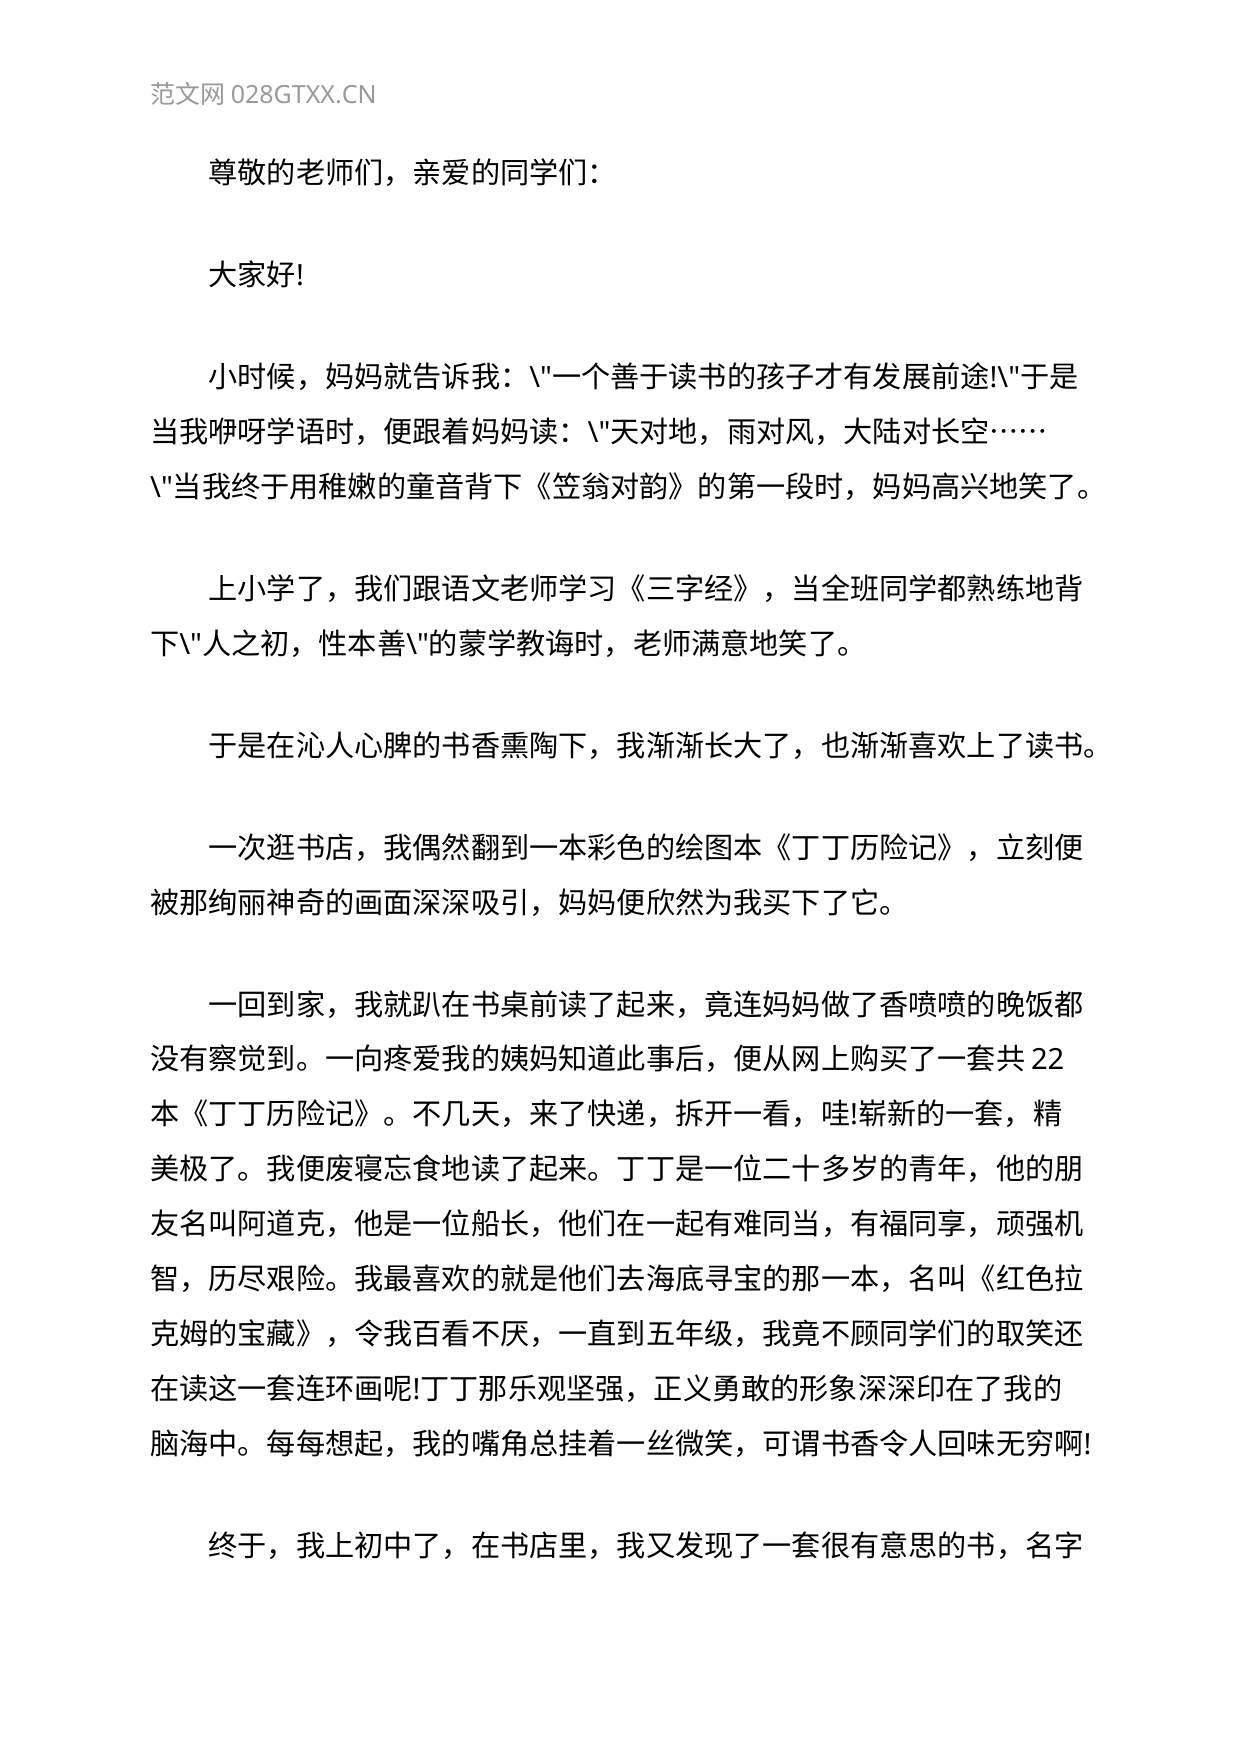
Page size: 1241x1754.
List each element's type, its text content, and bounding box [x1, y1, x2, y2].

text 小时候，妈妈就告诉我：\"一个善于读书的孩子才有发展前途!\"于是当我咿呀学语时，便跟着妈妈读：\"天对地，雨对风，大陆对长空……\"当我终于用稚嫩的童音背下《笠翁对韵》的第一段时，妈妈高兴地笑了。 [150, 354, 1090, 506]
text 一回到家，我就趴在书桌前读了起来，竟连妈妈做了香喷喷的晚饭都没有察觉到。一向疼爱我的姨妈知道此事后，便从网上购买了一套共22本《丁丁历险记》。不几天，来了快递，拆开一看，哇!崭新的一套，精美极了。我便废寝忘食地读了起来。丁丁是一位二十多岁的青年，他的朋友名叫阿道克，他是一位船长，他们在一起有难同当，有福同享，顽强机智，历尽艰险。我最喜欢的就是他们去海底寻宝的那一本，名叫《红色拉克姆的宝藏》，令我百看不厌，一直到五年级，我竟不顾同学们的取笑还在读这一套连环画呢!丁丁那乐观坚强，正义勇敢的形象深深印在了我的脑海中。每每想起，我的嘴角总挂着一丝微笑，可谓书香令人回味无穷啊! [150, 981, 1090, 1463]
text 大家好! [150, 252, 1090, 294]
text 尊敬的老师们，亲爱的同学们： [150, 150, 1090, 192]
text 上小学了，我们跟语文老师学习《三字经》，当全班同学都熟练地背下\"人之初，性本善\"的蒙学教诲时，老师满意地笑了。 [150, 566, 1090, 663]
text 一次逛书店，我偶然翻到一本彩色的绘图本《丁丁历险记》，立刻便被那绚丽神奇的画面深深吸引，妈妈便欣然为我买下了它。 [150, 824, 1090, 922]
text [150, 1522, 1090, 1565]
text 于是在沁人心脾的书香熏陶下，我渐渐长大了，也渐渐喜欢上了读书。 [150, 723, 1090, 765]
